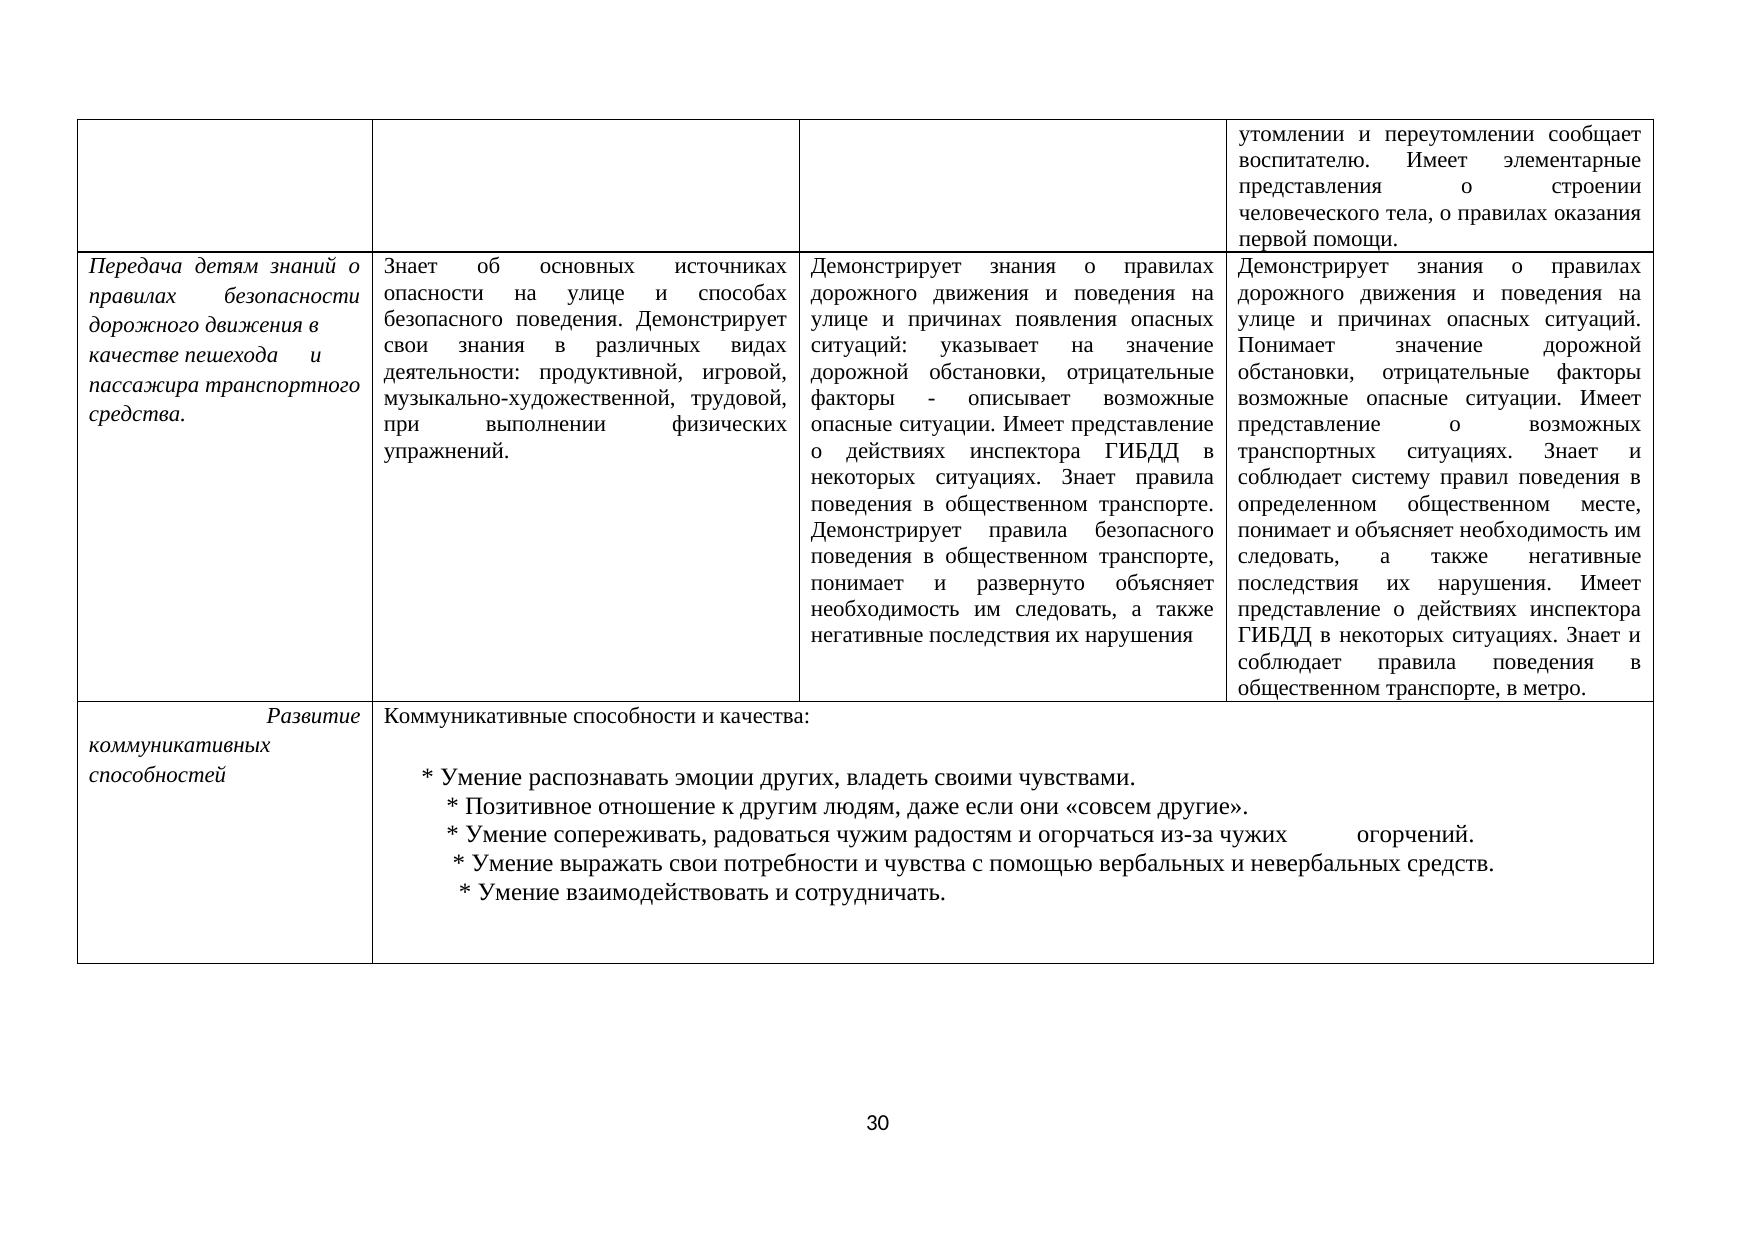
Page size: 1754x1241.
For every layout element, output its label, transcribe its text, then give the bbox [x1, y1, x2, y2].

table_cell Демонстрирует знания о правилах дорожного движения и поведения на улице и причинах опасных ситуаций. Понимает значение дорожной обстановки, отрицательные факторы возможные опасные ситуации. Имеет представление о возможных транспортных ситуациях. Знает и соблюдает систему правил поведения в определенном общественном месте, понимает и объясняет необходимость им следовать, а также негативные последствия их нарушения. Имеет представление о действиях инспектора ГИБДД в некоторых ситуациях. Знает и соблюдает правила поведения в общественном транспорте, в метро. [1227, 253, 1653, 701]
table_cell Знает об основных источниках опасности на улице и способах безопасного поведения. Демонстрирует свои знания в различных видах деятельности: продуктивной, игровой, музыкально-художественной, трудовой, при выполнении физических упражнений. [373, 253, 799, 701]
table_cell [1227, 120, 1653, 251]
table_cell Коммуникативные способности и качества: * Умение распознавать эмоции других, владеть своими чувствами. * Позитивное отношение к другим людям, даже если они «совсем другие». * Умение сопереживать, радоваться чужим радостям и огорчаться из-за чужих огорчений. * Умение выражать свои потребности и чувства с помощью вербальных и невербальных средств. * Умение взаимодействовать и сотрудничать. [373, 702, 1653, 963]
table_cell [800, 120, 1226, 251]
table_cell Передача детям знаний о правилах безопасности дорожного движения в качестве пешехода и пассажира транспортного средства. [78, 253, 372, 701]
table_cell Демонстрирует знания о правилах дорожного движения и поведения на улице и причинах появления опасных ситуаций: указывает на значение дорожной обстановки, отрицательные факторы - описывает возможные опасные ситуации. Имеет представление о действиях инспектора ГИБДД в некоторых ситуациях. Знает правила поведения в общественном транспорте. Демонстрирует правила безопасного поведения в общественном транспорте, понимает и развернуто объясняет необходимость им следовать, а также негативные последствия их нарушения [800, 253, 1226, 701]
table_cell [373, 120, 799, 251]
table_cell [78, 120, 372, 251]
table_cell Развитие коммуникативных способностей [78, 702, 372, 963]
